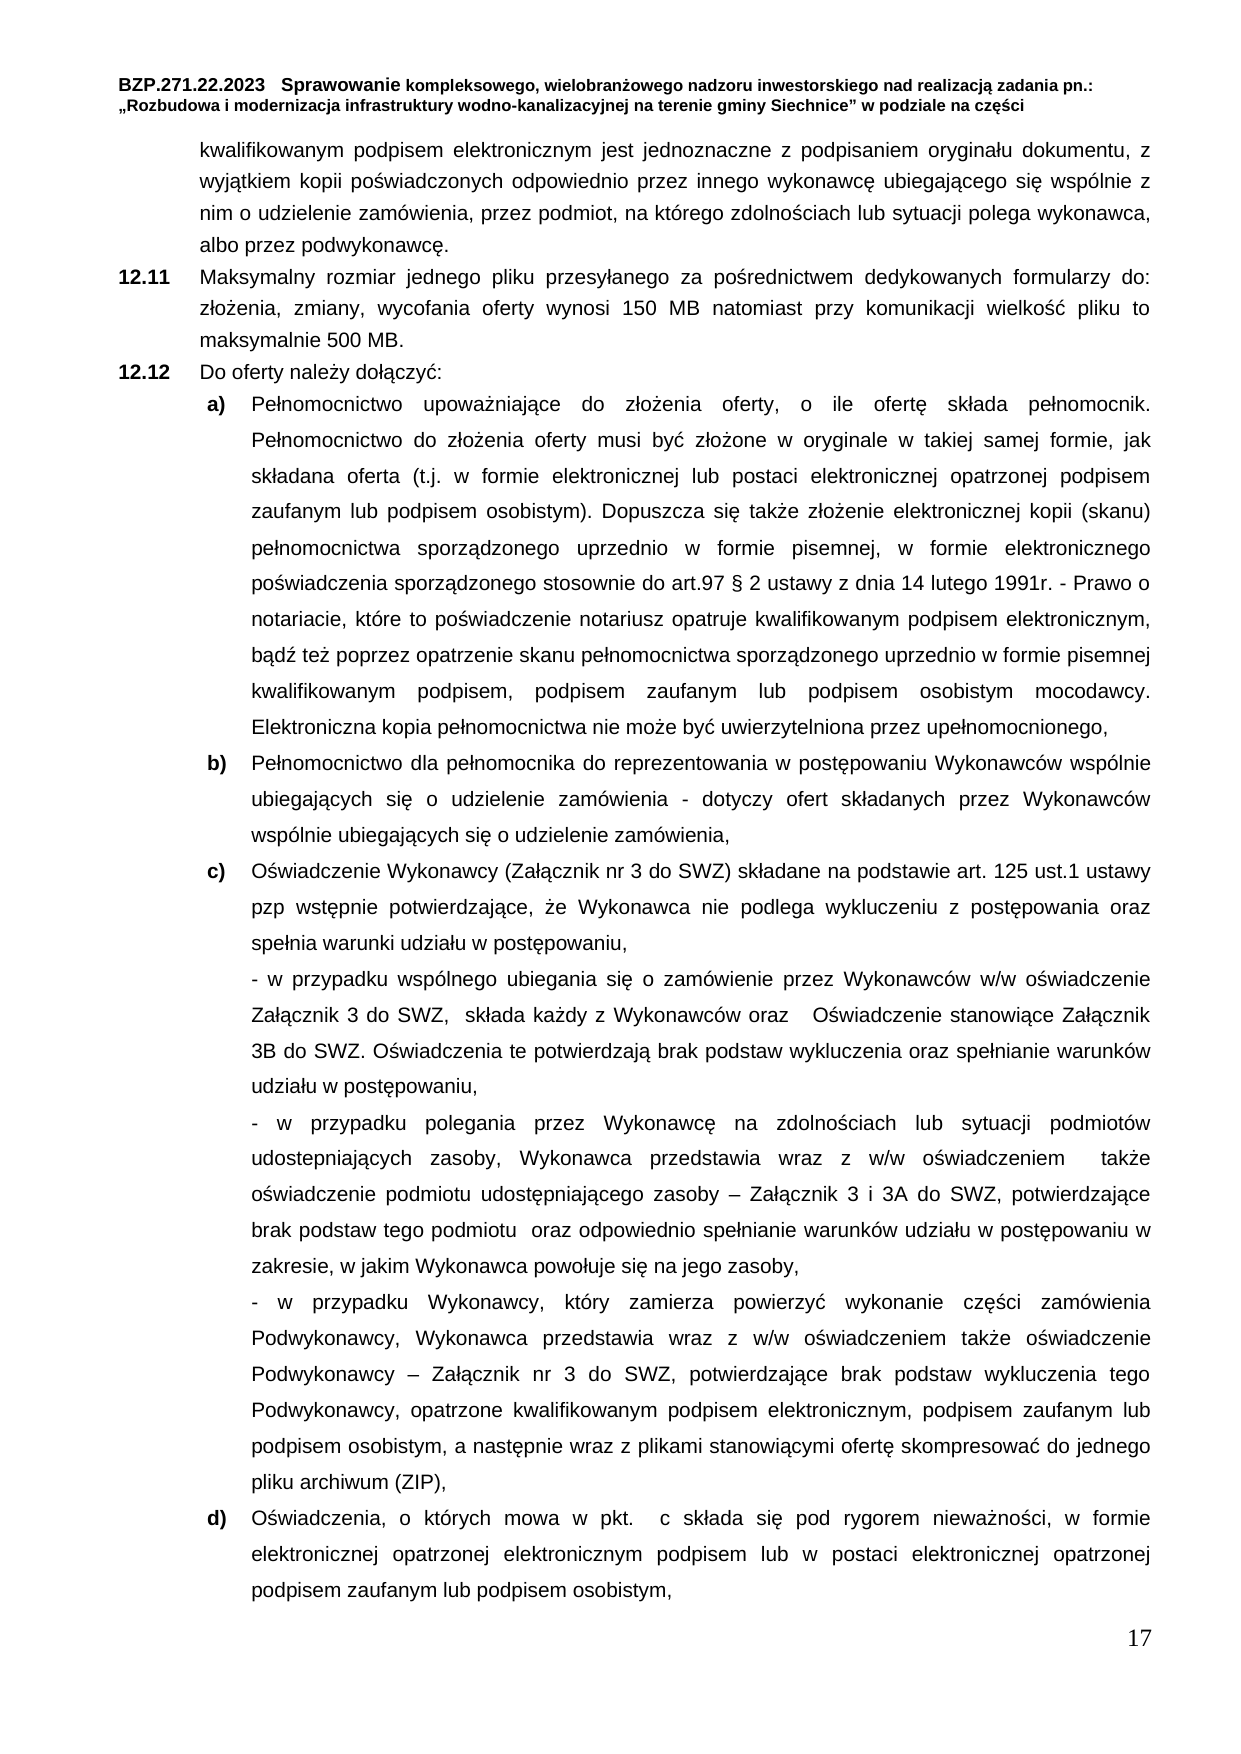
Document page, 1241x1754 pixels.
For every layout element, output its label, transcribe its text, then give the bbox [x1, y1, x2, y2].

list Maksymalny rozmiar jednego pliku przesyłanego za pośrednictwem dedykowanych formularzy do: złożenia, zmiany, wycofania oferty wynosi 150 MB natomiast przy komunikacji wielkość pliku to maksymalnie 500 MB. [118, 264, 1152, 352]
list - w przypadku Wykonawcy, który zamierza powierzyć wykonanie części zamówienia Podwykonawcy, Wykonawca przedstawia wraz z w/w oświadczeniem także oświadczenie Podwykonawcy – Załącznik nr 3 do SWZ, potwierdzające brak podstaw wykluczenia tego Podwykonawcy, opatrzone kwalifikowanym podpisem elektronicznym, podpisem zaufanym lub podpisem osobistym, a następnie wraz z plikami stanowiącymi ofertę skompresować do jednego pliku archiwum (ZIP), [251, 1290, 1152, 1494]
list - w przypadku wspólnego ubiegania się o zamówienie przez Wykonawców w/w oświadczenie Załącznik 3 do SWZ, składa każdy z Wykonawców oraz Oświadczenie stanowiące Załącznik 3B do SWZ. Oświadczenia te potwierdzają brak podstaw wykluczenia oraz spełnianie warunków udziału w postępowaniu, [251, 967, 1152, 1098]
list Do oferty należy dołączyć: [118, 360, 1152, 384]
list Oświadczenie Wykonawcy (Załącznik nr 3 do SWZ) składane na podstawie art. 125 ust.1 ustawy pzp wstępnie potwierdzające, że Wykonawca nie podlega wykluczeniu z postępowania oraz spełnia warunki udziału w postępowaniu, [207, 859, 1152, 954]
list Pełnomocnictwo dla pełnomocnika do reprezentowania w postępowaniu Wykonawców wspólnie ubiegających się o udzielenie zamówienia - dotyczy ofert składanych przez Wykonawców wspólnie ubiegających się o udzielenie zamówienia, [207, 751, 1152, 847]
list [118, 137, 1152, 257]
list Pełnomocnictwo upoważniające do złożenia oferty, o ile ofertę składa pełnomocnik. Pełnomocnictwo do złożenia oferty musi być złożone w oryginale w takiej samej formie, jak składana oferta (t.j. w formie elektronicznej lub postaci elektronicznej opatrzonej podpisem zaufanym lub podpisem osobistym). Dopuszcza się także złożenie elektronicznej kopii (skanu) pełnomocnictwa sporządzonego uprzednio w formie pisemnej, w formie elektronicznego poświadczenia sporządzonego stosownie do art.97 § 2 ustawy z dnia 14 lutego 1991r. - Prawo o notariacie, które to poświadczenie notariusz opatruje kwalifikowanym podpisem elektronicznym, bądź też poprzez opatrzenie skanu pełnomocnictwa sporządzonego uprzednio w formie pisemnej kwalifikowanym podpisem, podpisem zaufanym lub podpisem osobistym mocodawcy. Elektroniczna kopia pełnomocnictwa nie może być uwierzytelniona przez upełnomocnionego, [207, 392, 1152, 739]
list - w przypadku polegania przez Wykonawcę na zdolnościach lub sytuacji podmiotów udostepniających zasoby, Wykonawca przedstawia wraz z w/w oświadczeniem także oświadczenie podmiotu udostępniającego zasoby – Załącznik 3 i 3A do SWZ, potwierdzające brak podstaw tego podmiotu oraz odpowiednio spełnianie warunków udziału w postępowaniu w zakresie, w jakim Wykonawca powołuje się na jego zasoby, [251, 1110, 1152, 1278]
list Oświadczenia, o których mowa w pkt. c składa się pod rygorem nieważności, w formie elektronicznej opatrzonej elektronicznym podpisem lub w postaci elektronicznej opatrzonej podpisem zaufanym lub podpisem osobistym, [207, 1506, 1152, 1601]
